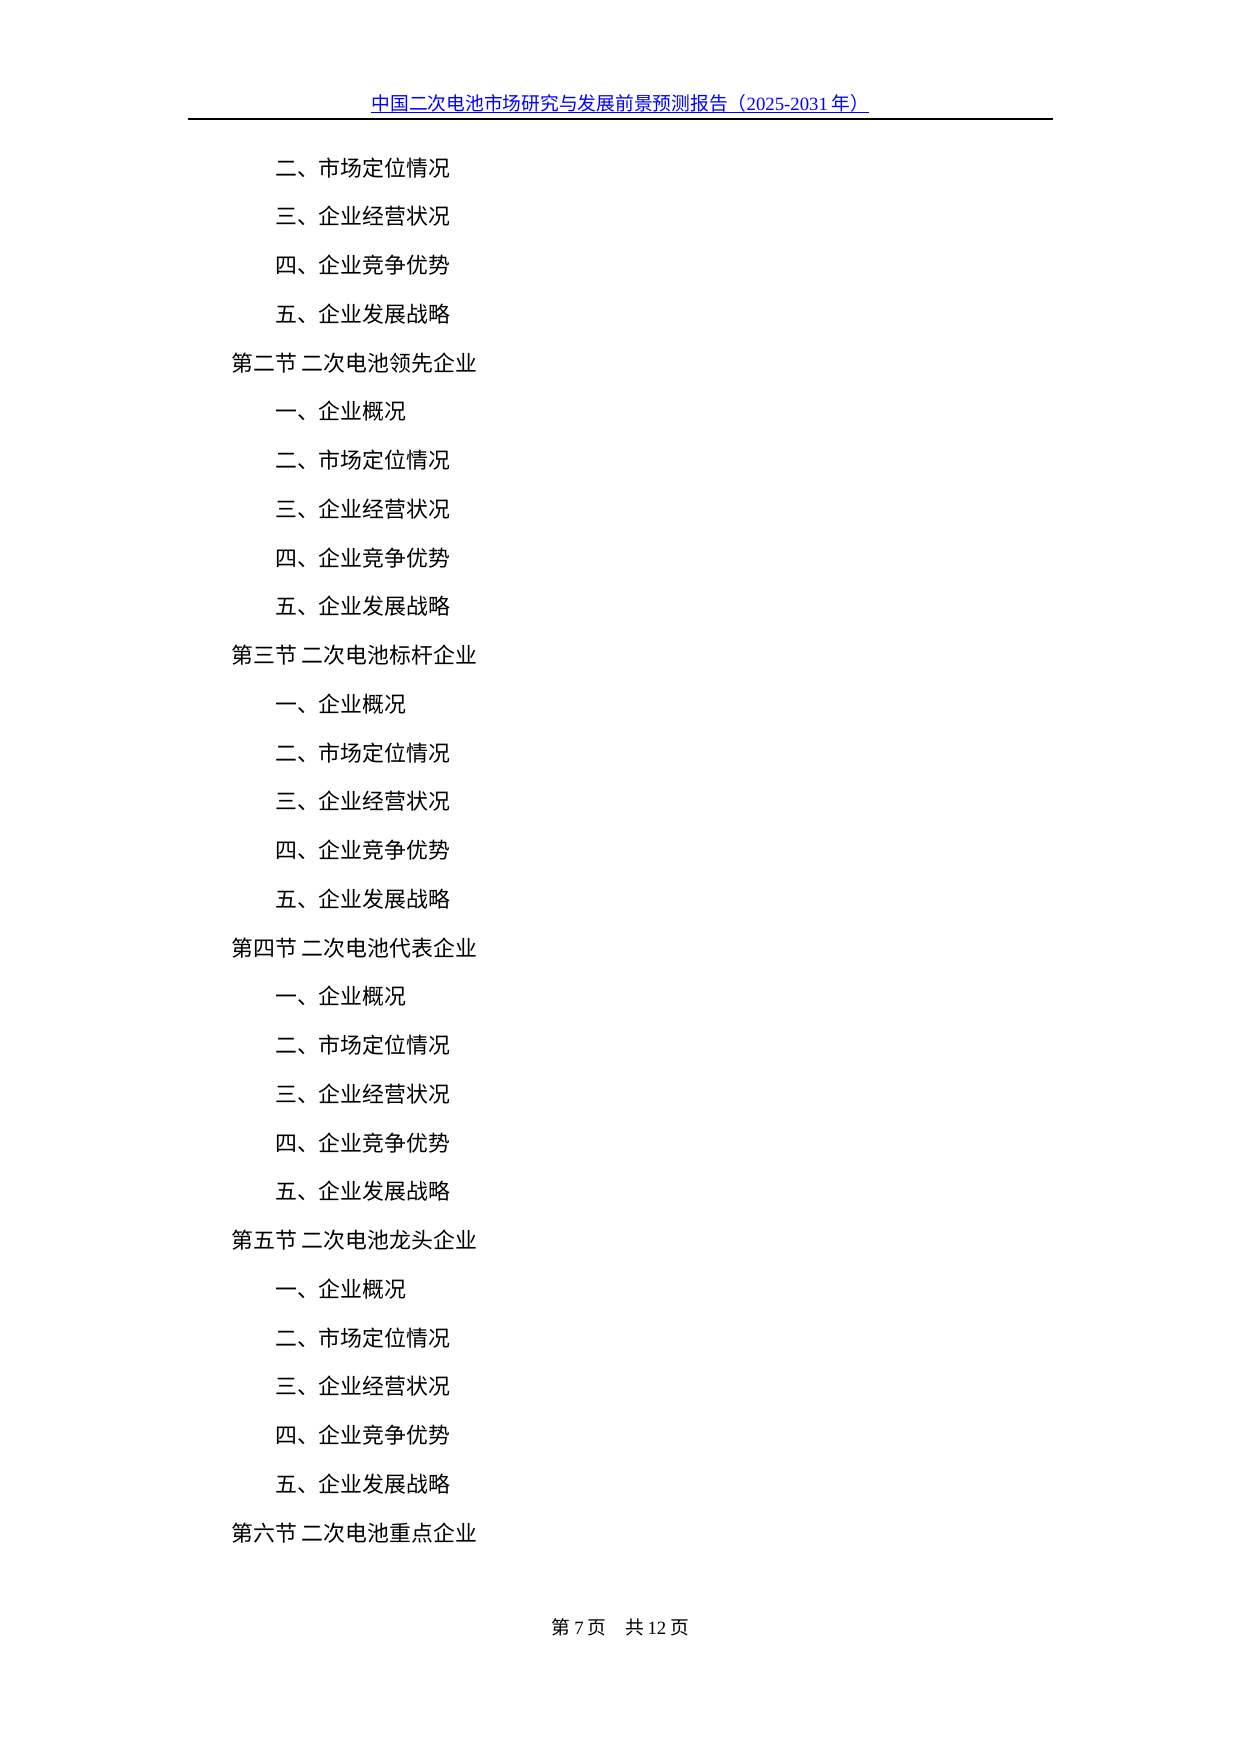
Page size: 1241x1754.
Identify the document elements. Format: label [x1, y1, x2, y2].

text [187, 150, 1053, 1548]
